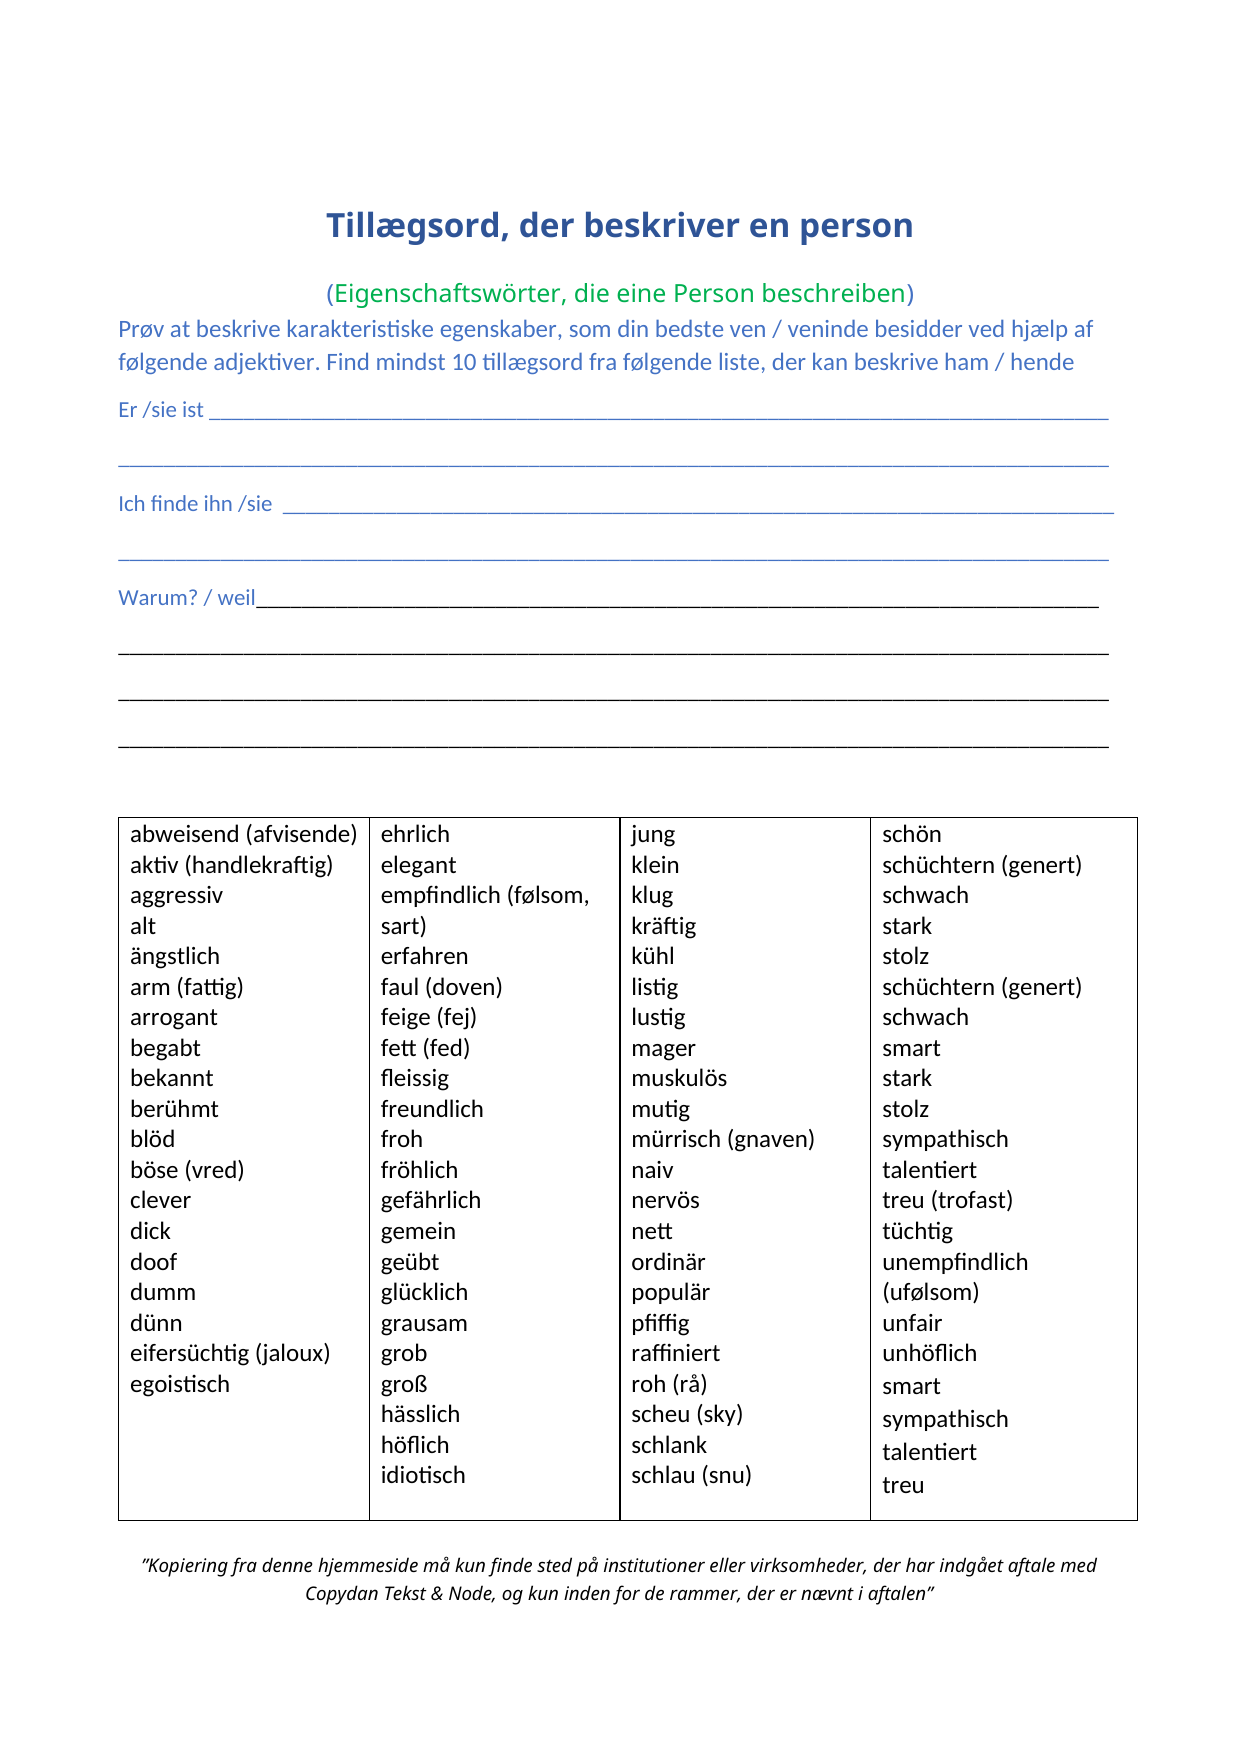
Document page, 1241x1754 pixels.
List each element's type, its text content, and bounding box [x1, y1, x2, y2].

text _______________________________________________________________________________________ [118, 630, 1122, 658]
text Prøv at beskrive karakteristiske egenskaber, som din bedste ven / veninde besidder ved hjælp af følgende adjektiver. Find mindst 10 tillægsord fra følgende liste, der kan beskrive ham / hende [118, 313, 1122, 376]
text Ich finde ihn /sie _________________________________________________________________________ [118, 489, 1122, 517]
text _______________________________________________________________________________________ [118, 723, 1122, 752]
text _______________________________________________________________________________________ [118, 442, 1122, 470]
text Warum? / weil__________________________________________________________________________ [118, 583, 1122, 611]
subtitle (Eigenschaftswörter, die eine Person beschreiben) [118, 276, 1122, 310]
text _______________________________________________________________________________________ [118, 677, 1122, 705]
text _______________________________________________________________________________________ [118, 536, 1122, 564]
table_header ehrlich elegant empfindlich (følsom, sart) erfahren faul (doven) feige (fej) fett (fed) fleissig freundlich froh fröhlich gefährlich gemein geübt glücklich grausam grob groß hässlich höflich idiotisch [370, 818, 619, 1520]
table_header jung klein klug kräftig kühl listig lustig mager muskulös mutig mürrisch (gnaven) naiv nervös nett ordinär populär pfiffig raffiniert roh (rå) scheu (sky) schlank schlau (snu) [621, 818, 870, 1520]
subtitle Tillægsord, der beskriver en person [118, 202, 1122, 248]
text Er /sie ist _______________________________________________________________________________ [118, 395, 1122, 423]
table_header schön schüchtern (genert) schwach stark stolz schüchtern (genert) schwach smart stark stolz sympathisch talentiert treu (trofast) tüchtig unempfindlich (ufølsom) unfair unhöflich smart sympathisch talentiert treu [871, 818, 1137, 1520]
table_header abweisend (afvisende) aktiv (handlekraftig) aggressiv alt ängstlich arm (fattig) arrogant begabt bekannt berühmt blöd böse (vred) clever dick doof dumm dünn eifersüchtig (jaloux) egoistisch [119, 818, 369, 1520]
